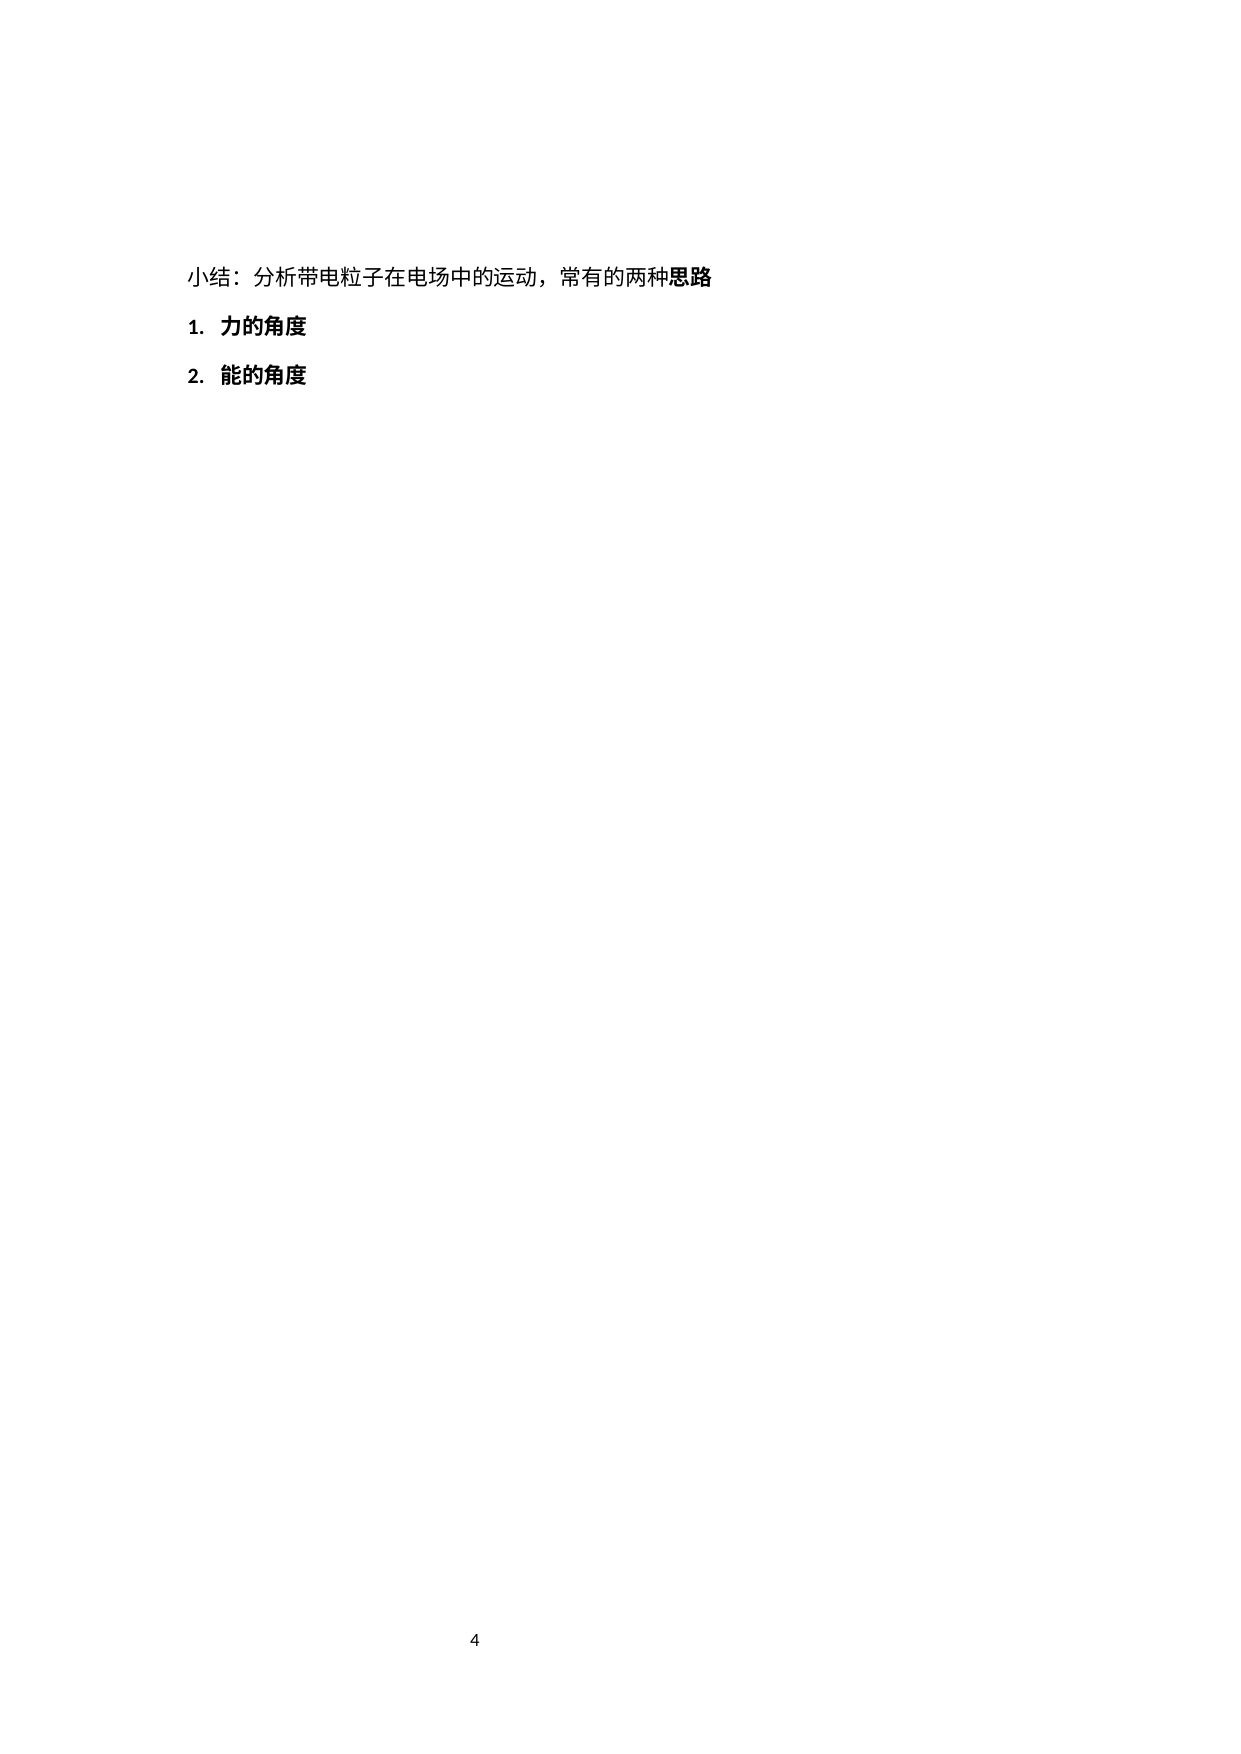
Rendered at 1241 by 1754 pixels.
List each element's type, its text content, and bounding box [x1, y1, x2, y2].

list 能的角度 [187, 357, 1053, 390]
list 力的角度 [187, 308, 1053, 341]
list 小结：分析带电粒子在电场中的运动，常有的两种思路 [187, 260, 1053, 292]
